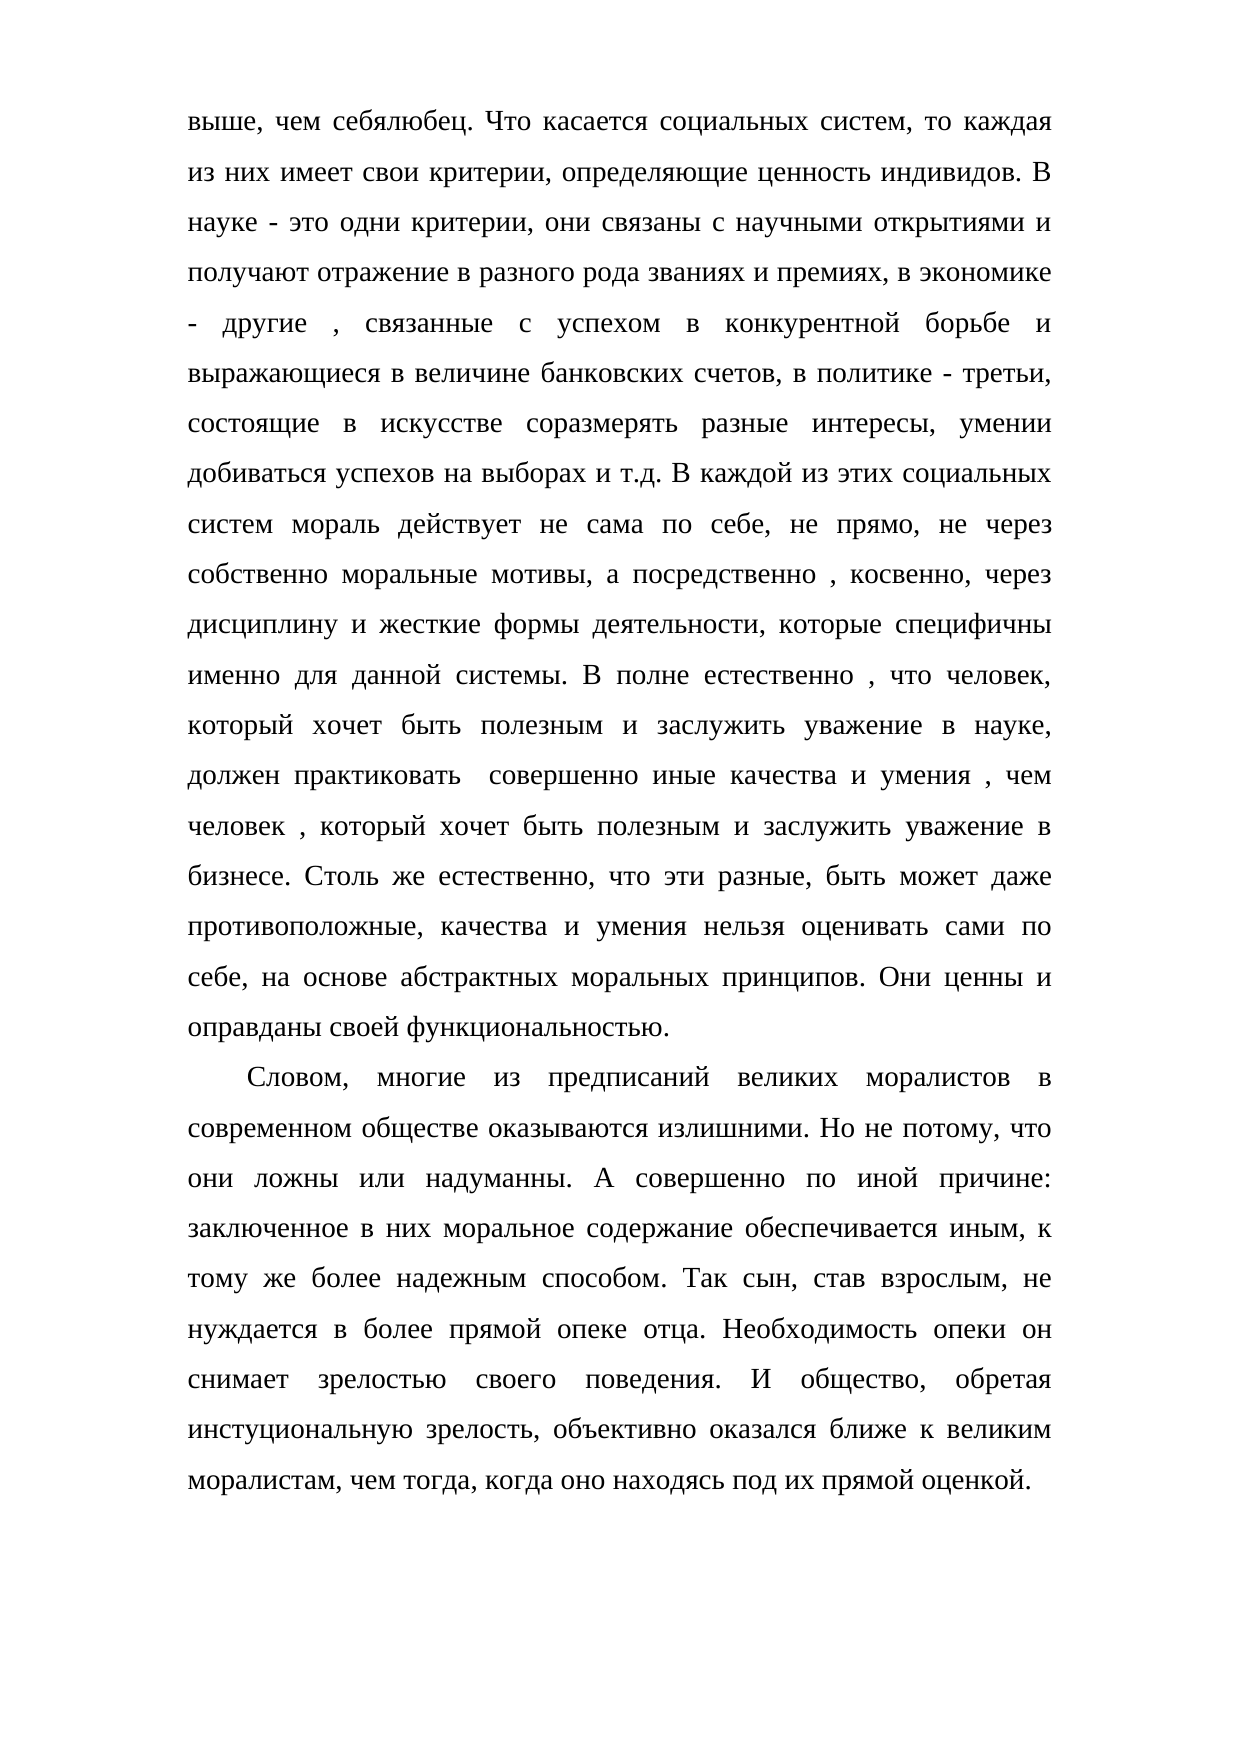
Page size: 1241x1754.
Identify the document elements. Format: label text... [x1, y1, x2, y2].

text Словом, многие из предписаний великих моралистов в современном обществе оказываются излишними. Но не потому, что они ложны или надуманны. А совершенно по иной причине: заключенное в них моральное содержание обеспечивается иным, к тому же более надежным способом. Так сын, став взрослым, не нуждается в более прямой опеке отца. Необходимость опеки он снимает зрелостью своего поведения. И общество, обретая инстуциональную зрелость, объективно оказался ближе к великим моралистам, чем тогда, когда оно находясь под их прямой оценкой. [187, 1059, 1053, 1495]
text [187, 103, 1053, 1043]
